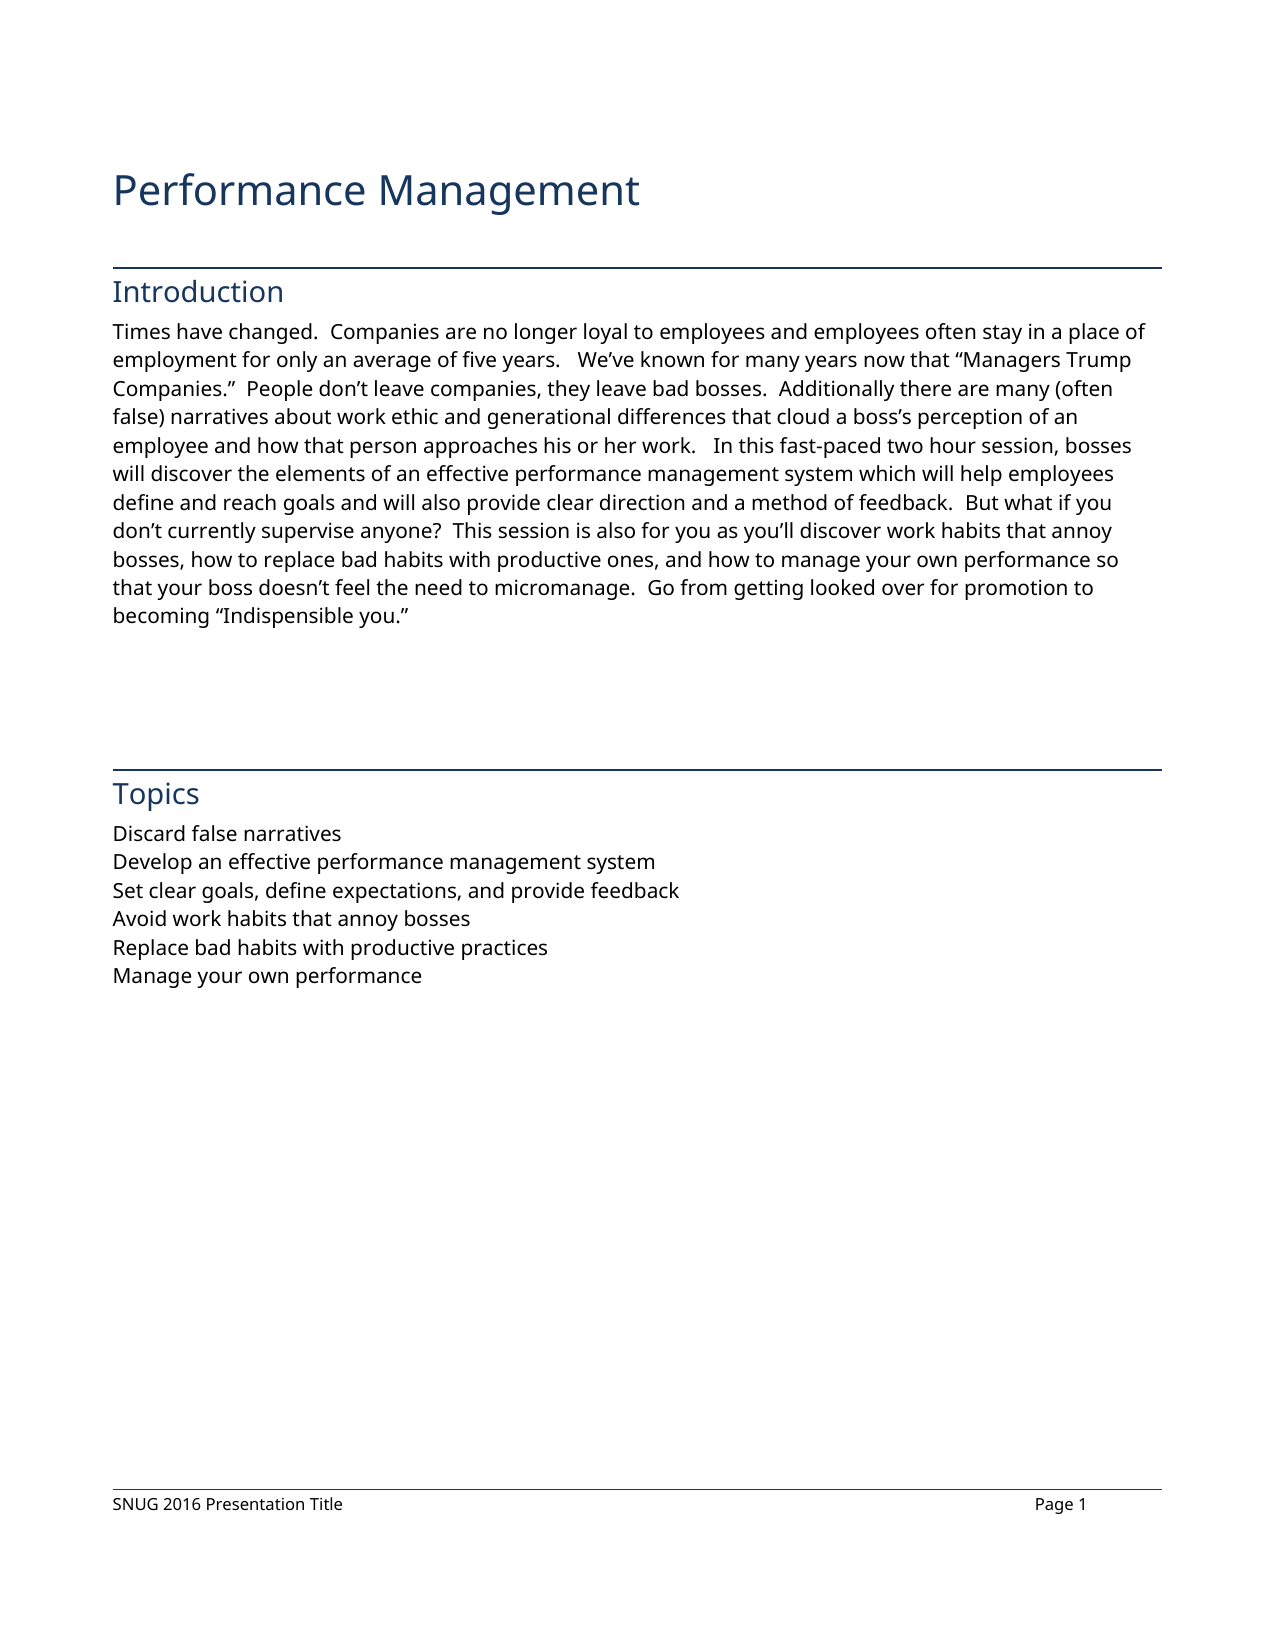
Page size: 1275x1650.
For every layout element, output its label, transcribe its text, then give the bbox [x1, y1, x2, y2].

text Set clear goals, define expectations, and provide feedback [112, 876, 1162, 904]
text Replace bad habits with productive practices [112, 933, 1162, 961]
text Discard false narratives [112, 819, 1162, 847]
text Times have changed. Companies are no longer loyal to employees and employees often stay in a place of employment for only an average of five years. We’ve known for many years now that “Managers Trump Companies.” People don’t leave companies, they leave bad bosses. Additionally there are many (often false) narratives about work ethic and generational differences that cloud a boss’s perception of an employee and how that person approaches his or her work. In this fast-paced two hour session, bosses will discover the elements of an effective performance management system which will help employees define and reach goals and will also provide clear direction and a method of feedback. But what if you don’t currently supervise anyone? This session is also for you as you’ll discover work habits that annoy bosses, how to replace bad habits with productive ones, and how to manage your own performance so that your boss doesn’t feel the need to micromanage. Go from getting looked over for promotion to becoming “Indispensible you.” [112, 317, 1162, 630]
subtitle Topics [112, 770, 1162, 813]
text Avoid work habits that annoy bosses [112, 904, 1162, 933]
text Develop an effective performance management system [112, 847, 1162, 876]
text Manage your own performance [112, 961, 1162, 989]
text Performance Management [112, 160, 1162, 217]
subtitle Introduction [112, 268, 1162, 311]
